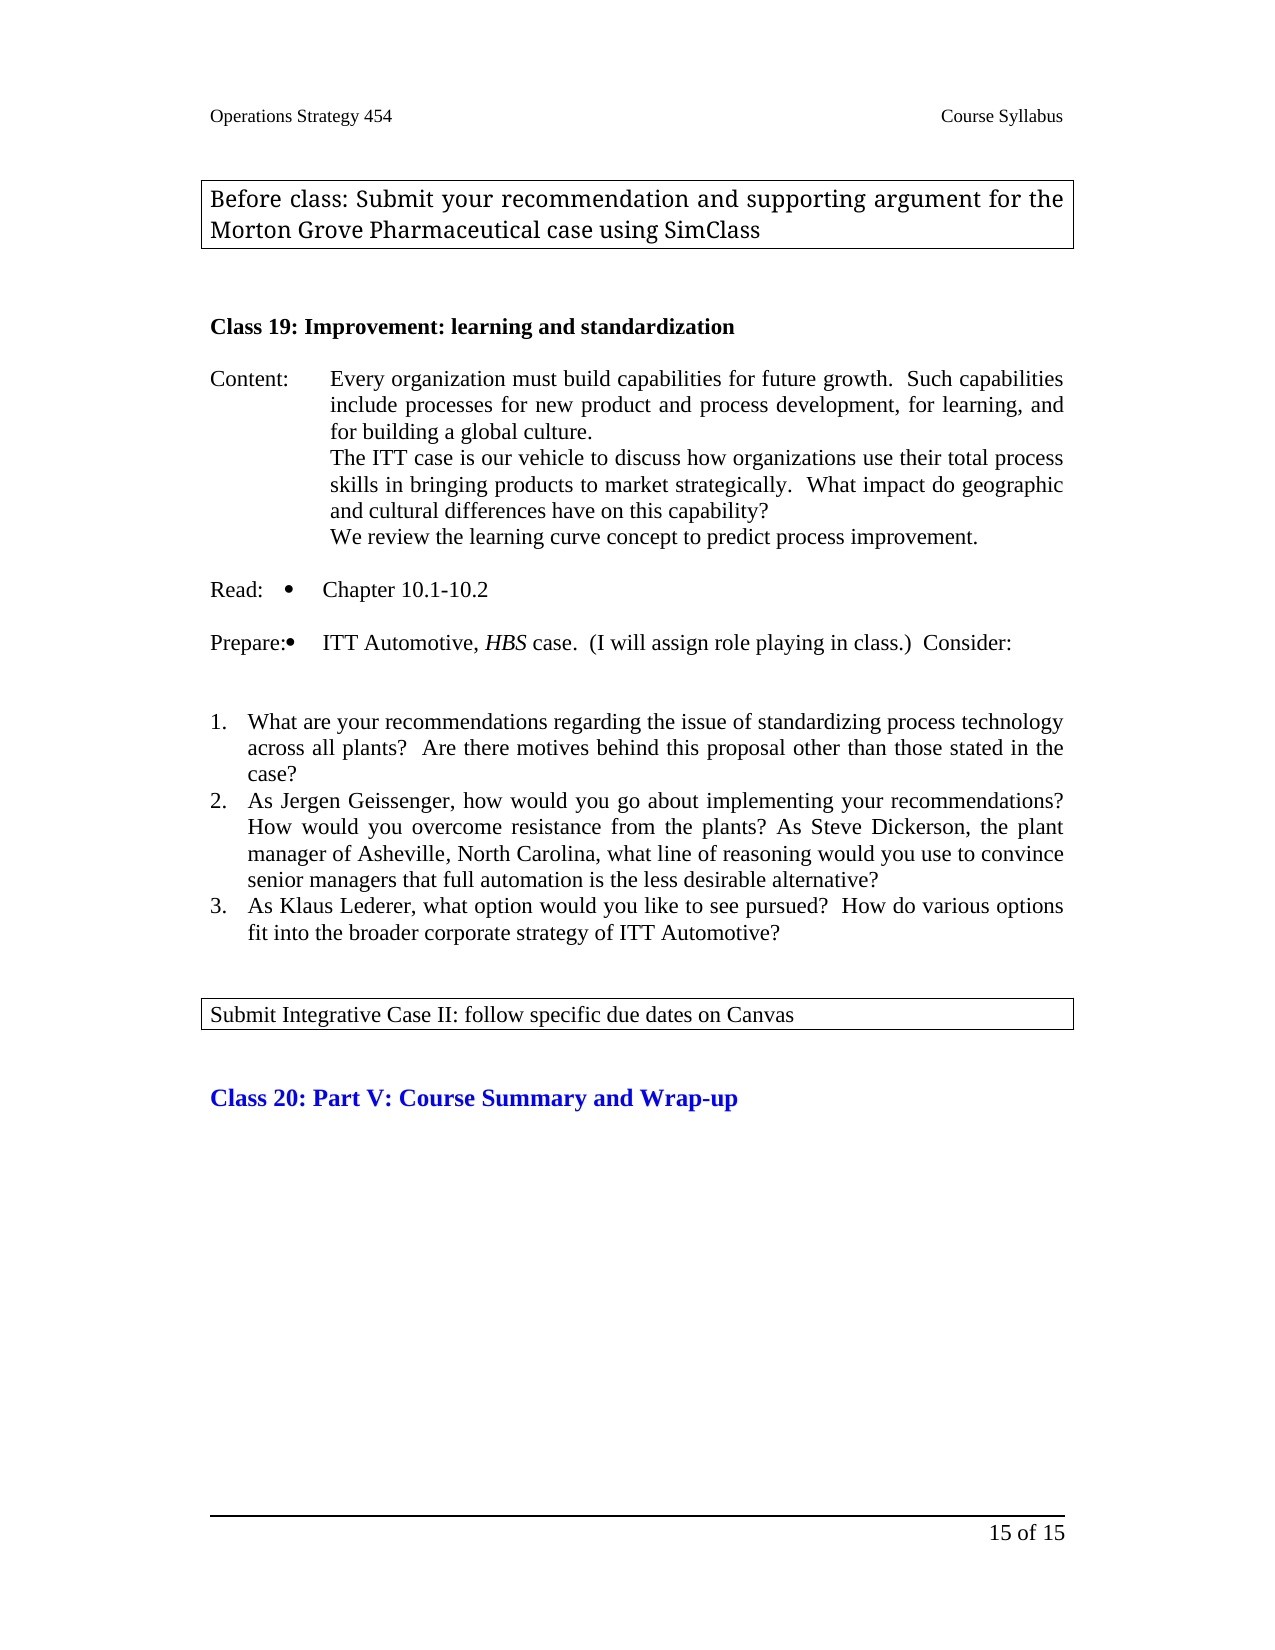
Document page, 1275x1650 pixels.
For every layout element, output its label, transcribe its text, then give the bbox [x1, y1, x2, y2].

text Class 20: Part V: Course Summary and Wrap-up [210, 1083, 1065, 1112]
text We review the learning curve concept to predict process improvement. [210, 523, 1065, 550]
text Before class: Submit your recommendation and supporting argument for the Morton Grove Pharmaceutical case using SimClass [202, 181, 1073, 248]
text Content: Every organization must build capabilities for future growth. Such capabilities include processes for new product and process development, for learning, and for building a global culture. [210, 365, 1065, 444]
text Submit Integrative Case II: follow specific due dates on Canvas [202, 999, 1073, 1029]
text Prepare: ITT Automotive, HBS case. (I will assign role playing in class.) Consider: [210, 629, 1065, 655]
text Read: Chapter 10.1-10.2 [210, 576, 1065, 602]
list What are your recommendations regarding the issue of standardizing process technology across all plants? Are there motives behind this proposal other than those stated in the case? [210, 708, 1065, 787]
list As Klaus Lederer, what option would you like to see pursued? How do various options fit into the broader corporate strategy of ITT Automotive? [210, 892, 1065, 945]
list As Jergen Geissenger, how would you go about implementing your recommendations? How would you overcome resistance from the plants? As Steve Dickerson, the plant manager of Asheville, North Carolina, what line of reasoning would you use to convince senior managers that full automation is the less desirable alternative? [210, 787, 1065, 892]
text Class 19: Improvement: learning and standardization [210, 313, 1065, 339]
text The ITT case is our vehicle to discuss how organizations use their total process skills in bringing products to market strategically. What impact do geographic and cultural differences have on this capability? [210, 444, 1065, 523]
